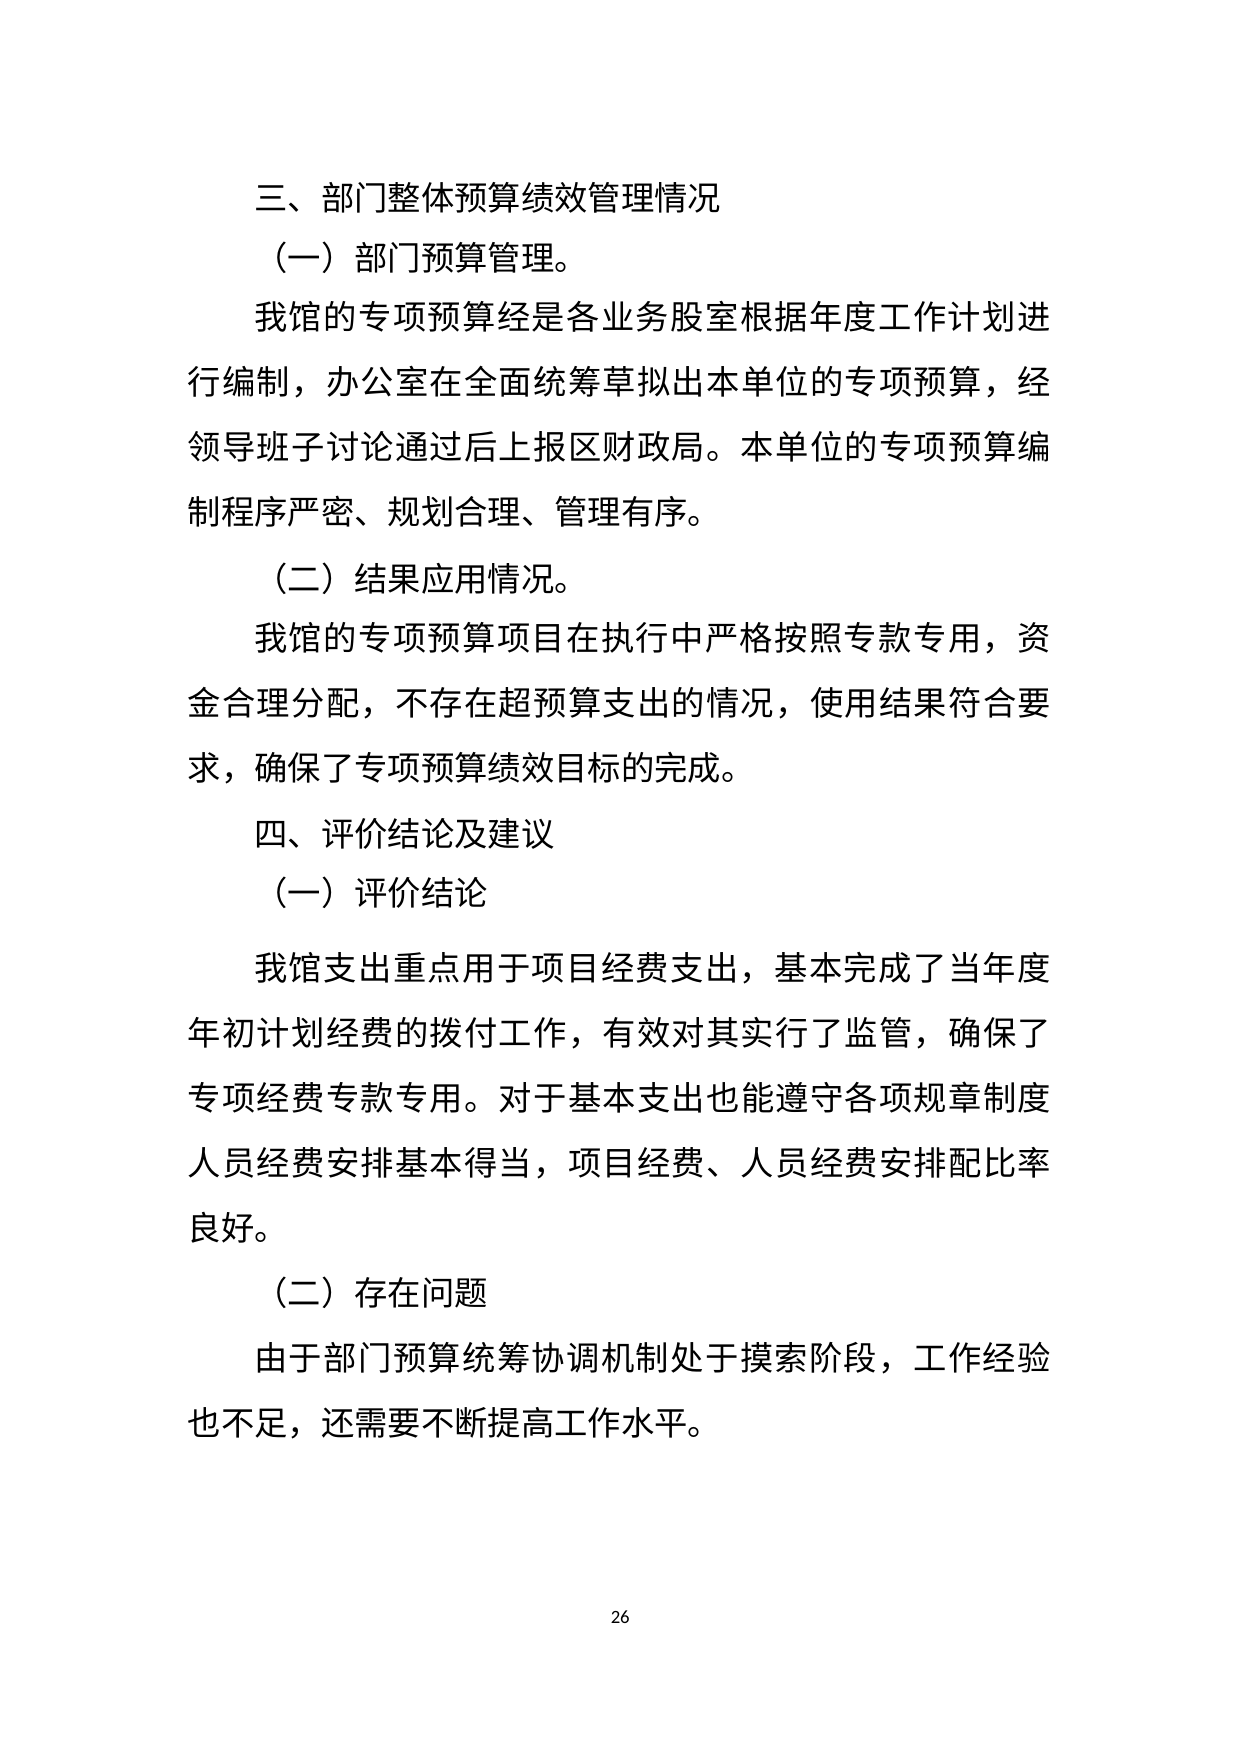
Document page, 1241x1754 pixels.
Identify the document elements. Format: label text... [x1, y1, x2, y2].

text 由于部门预算统筹协调机制处于摸索阶段，工作经验也不足，还需要不断提高工作水平。 [187, 1323, 1053, 1453]
text 我馆支出重点用于项目经费支出，基本完成了当年度年初计划经费的拨付工作，有效对其实行了监管，确保了专项经费专款专用。对于基本支出也能遵守各项规章制度，人员经费安排基本得当，项目经费、人员经费安排配比率良好。 [187, 933, 1053, 1258]
text 三、部门整体预算绩效管理情况 [187, 162, 1053, 222]
text （二）结果应用情况。 [187, 543, 1053, 603]
text 我馆的专项预算项目在执行中严格按照专款专用，资金合理分配，不存在超预算支出的情况，使用结果符合要求，确保了专项预算绩效目标的完成。 [187, 603, 1053, 798]
text （一）部门预算管理。 [187, 222, 1053, 283]
text （一）评价结论 [187, 859, 1053, 924]
text 我馆的专项预算经是各业务股室根据年度工作计划进行编制，办公室在全面统筹草拟出本单位的专项预算，经领导班子讨论通过后上报区财政局。本单位的专项预算编制程序严密、规划合理、管理有序。 [187, 283, 1053, 543]
list 存在问题 [187, 1258, 1053, 1323]
text 四、评价结论及建议 [187, 798, 1053, 859]
